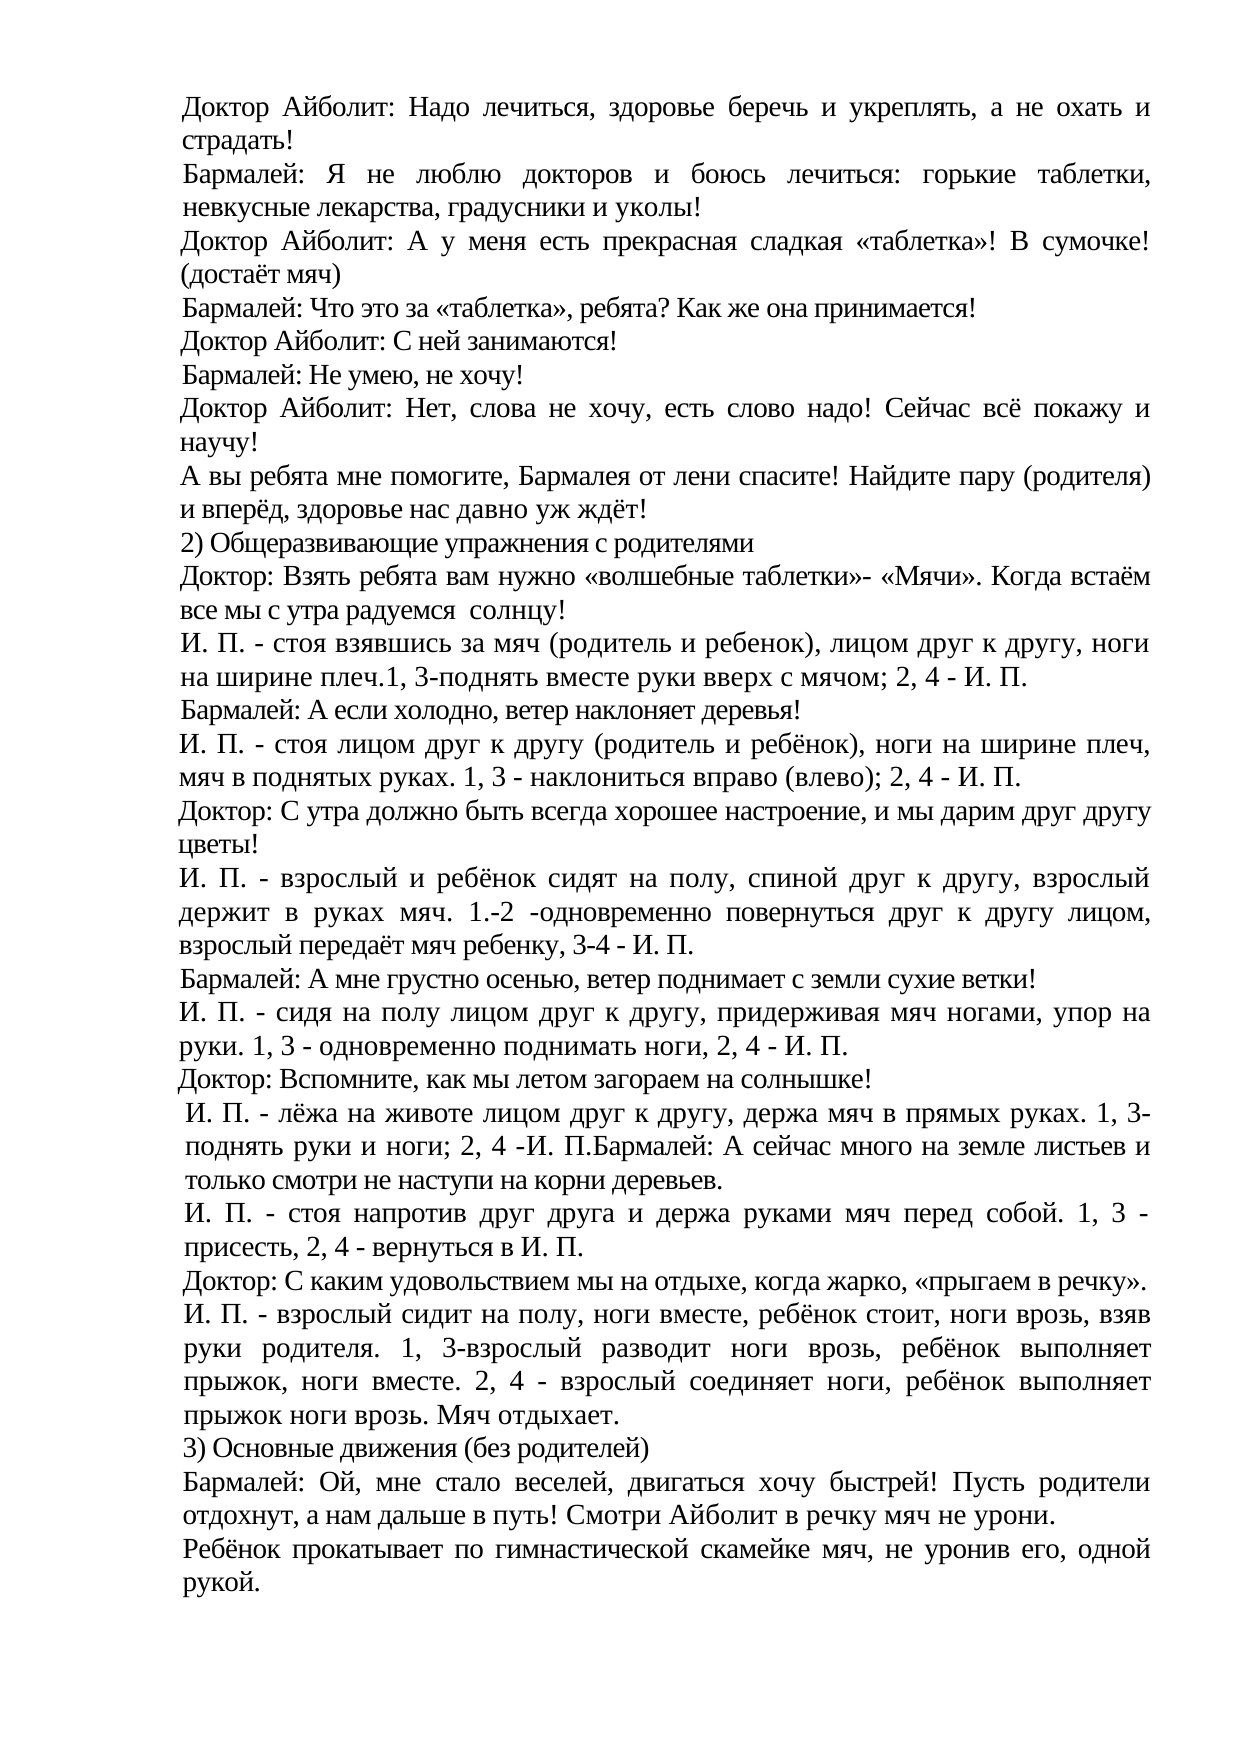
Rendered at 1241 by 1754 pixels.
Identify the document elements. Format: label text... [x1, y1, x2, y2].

text 3) Основные движения (без родителей) [182, 1430, 1152, 1464]
text Доктор: С каким удовольствием мы на отдыхе, когда жарко, «прыгаем в речку». [182, 1263, 1152, 1296]
text А вы ребята мне помогите, Бармалея от лени спасите! Найдите пару (родителя) и вперёд, здоровье нас давно уж ждёт! [179, 458, 1152, 525]
text Доктор Айболит: С ней занимаются! [180, 323, 1152, 357]
text Бармалей: Я не люблю докторов и боюсь лечиться: горькие таблетки, невкусные лекарства, градусники и уколы! [182, 156, 1152, 223]
text И. П. - взрослый и ребёнок сидят на полу, спиной друг к другу, взрослый держит в руках мяч. 1.-2 -одновременно повернуться друг к другу лицом, взрослый передаёт мяч ребенку, 3-4 - И. П. [179, 860, 1152, 961]
text Бармалей: Что это за «таблетка», ребята? Как же она принимается! [182, 290, 1152, 323]
text Бармалей: Не умею, не хочу! [182, 357, 1152, 391]
text Доктор Айболит: Надо лечиться, здоровье беречь и укреплять, а не охать и страдать! [182, 89, 1152, 156]
text Доктор: Вспомните, как мы летом загораем на солнышке! [177, 1061, 1152, 1095]
text Бармалей: А если холодно, ветер наклоняет деревья! [180, 692, 1152, 726]
text И. П. - лёжа на животе лицом друг к другу, держа мяч в прямых руках. 1, 3- поднять руки и ноги; 2, 4 -И. П.Бармалей: А сейчас много на земле листьев и только смотри не наступи на корни деревьев. [185, 1095, 1152, 1196]
text Бармалей: А мне грустно осенью, ветер поднимает с земли сухие ветки! [179, 961, 1152, 994]
text И. П. - стоя взявшись за мяч (родитель и ребенок), лицом друг к другу, ноги на ширине плеч.1, 3-поднять вместе руки вверх с мячом; 2, 4 - И. П. [180, 625, 1152, 692]
text И. П. - взрослый сидит на полу, ноги вместе, ребёнок стоит, ноги врозь, взяв руки родителя. 1, 3-взрослый разводит ноги врозь, ребёнок выполняет прыжок, ноги вместе. 2, 4 - взрослый соединяет ноги, ребёнок выполняет прыжок ноги врозь. Мяч отдыхает. [183, 1296, 1152, 1430]
text И. П. - сидя на полу лицом друг к другу, придерживая мяч ногами, упор на руки. 1, 3 - одновременно поднимать ноги, 2, 4 - И. П. [179, 994, 1152, 1061]
text Доктор Айболит: А у меня есть прекрасная сладкая «таблетка»! В сумочке! (достаёт мяч) [180, 223, 1152, 290]
text Доктор: Взять ребята вам нужно «волшебные таблетки»- «Мячи». Когда встаём все мы с утра радуемся солнцу! [179, 558, 1152, 625]
text Бармалей: Ой, мне стало веселей, двигаться хочу быстрей! Пусть родители отдохнут, а нам дальше в путь! Смотри Айболит в речку мяч не урони. [182, 1464, 1151, 1531]
text И. П. - стоя лицом друг к другу (родитель и ребёнок), ноги на ширине плеч, мяч в поднятых руках. 1, 3 - наклониться вправо (влево); 2, 4 - И. П. [179, 726, 1152, 793]
text И. П. - стоя напротив друг друга и держа руками мяч перед собой. 1, 3 - присесть, 2, 4 - вернуться в И. П. [184, 1196, 1150, 1263]
text Ребёнок прокатывает по гимнастической скамейке мяч, не уронив его, одной рукой. [182, 1531, 1152, 1598]
text Доктор: С утра должно быть всегда хорошее настроение, и мы дарим друг другу цветы! [178, 793, 1152, 860]
text Доктор Айболит: Нет, слова не хочу, есть слово надо! Сейчас всё покажу и научу! [179, 391, 1152, 458]
text 2) Общеразвивающие упражнения с родителями [180, 525, 1152, 558]
